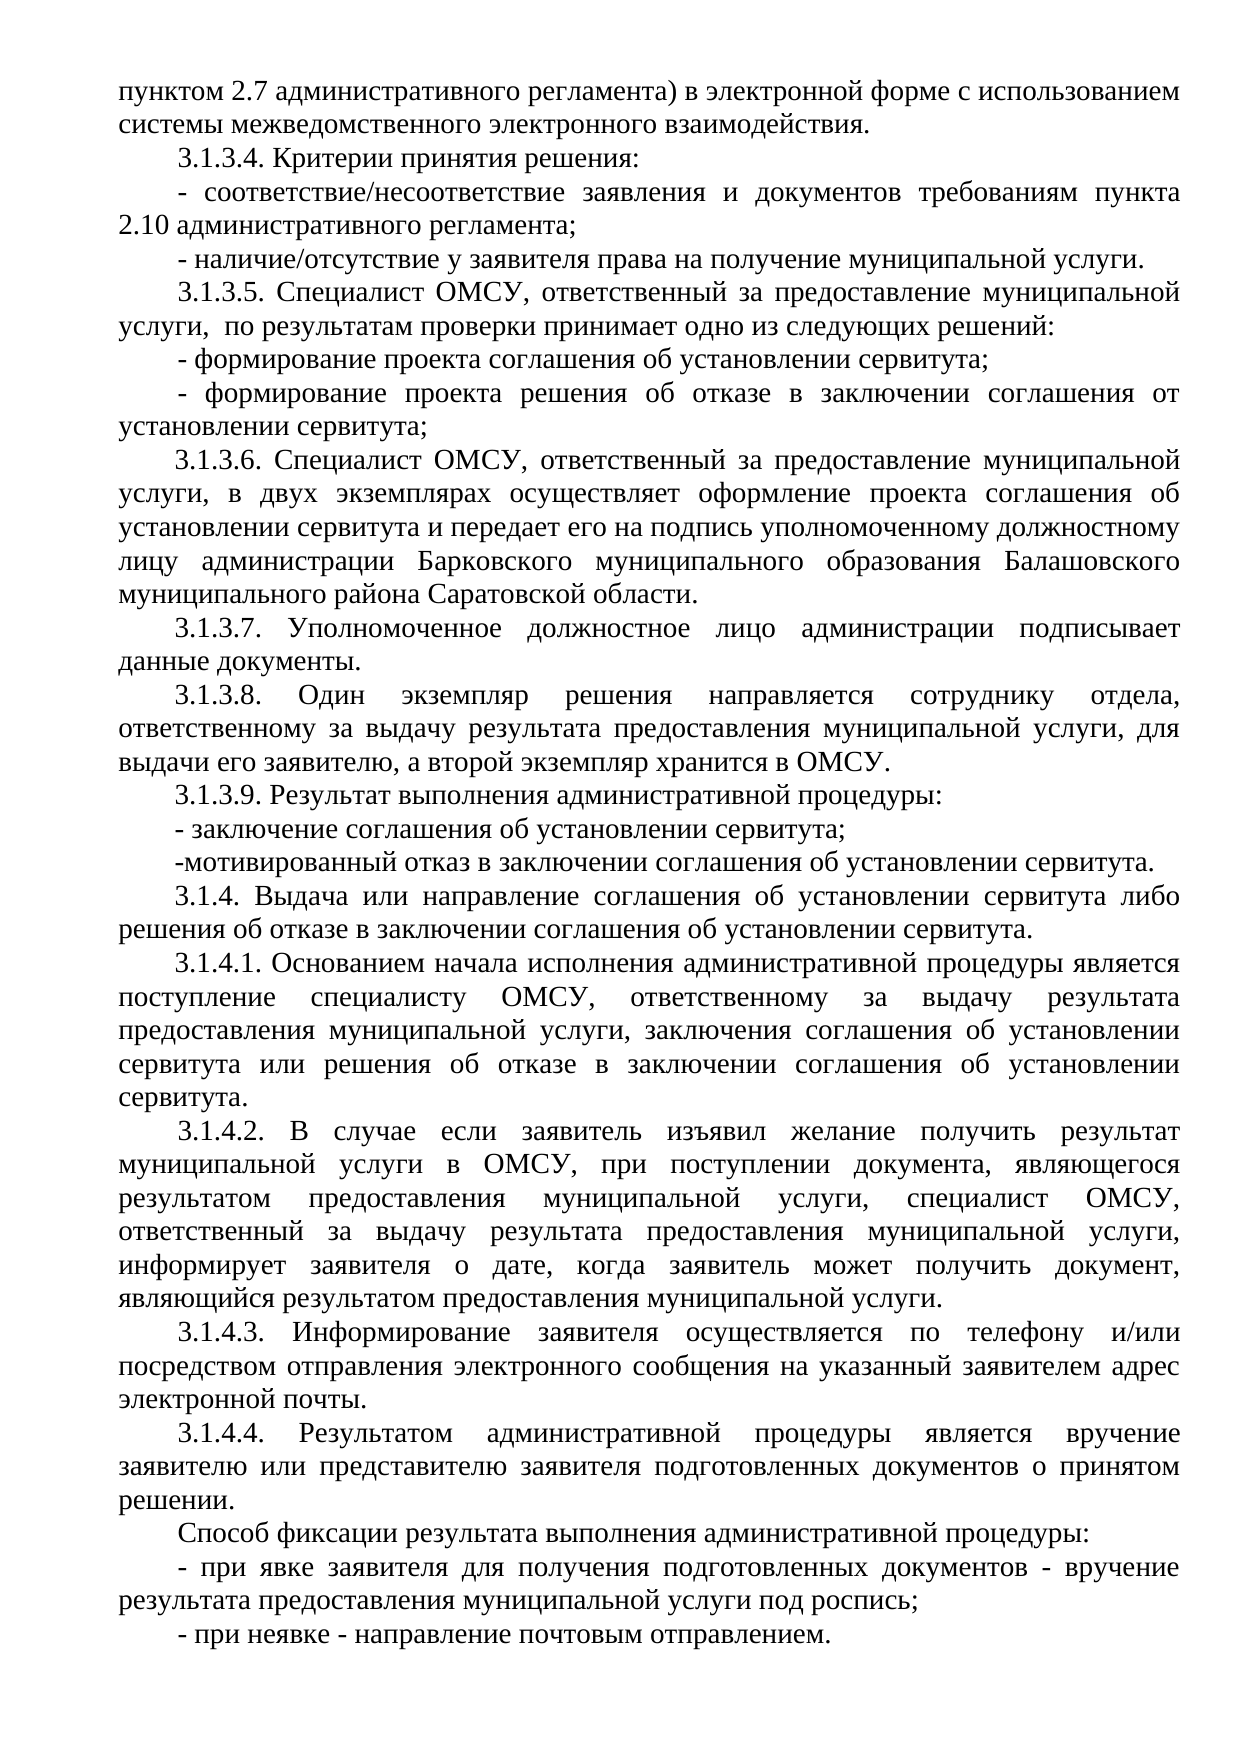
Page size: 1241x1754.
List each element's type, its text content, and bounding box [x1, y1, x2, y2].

text Способ фиксации результата выполнения административной процедуры: [118, 1515, 1181, 1549]
text 3.1.3.5. Специалист ОМСУ, ответственный за предоставление муниципальной услуги, по результатам проверки принимает одно из следующих решений: [118, 274, 1181, 341]
text - соответствие/несоответствие заявления и документов требованиям пункта 2.10 административного регламента; [118, 174, 1181, 241]
text 3.1.3.6. Специалист ОМСУ, ответственный за предоставление муниципальной услуги, в двух экземплярах осуществляет оформление проекта соглашения об установлении сервитута и передает его на подпись уполномоченному должностному лицу администрации Барковского муниципального образования Балашовского муниципального района Саратовской области. [118, 442, 1181, 610]
text 3.1.4.2. В случае если заявитель изъявил желание получить результат муниципальной услуги в ОМСУ, при поступлении документа, являющегося результатом предоставления муниципальной услуги, специалист ОМСУ, ответственный за выдачу результата предоставления муниципальной услуги, информирует заявителя о дате, когда заявитель может получить документ, являющийся результатом предоставления муниципальной услуги. [118, 1113, 1181, 1314]
text - формирование проекта соглашения об установлении сервитута; [118, 341, 1181, 375]
text 3.1.4. Выдача или направление соглашения об установлении сервитута либо решения об отказе в заключении соглашения об установлении сервитута. [118, 878, 1181, 945]
text - при неявке - направление почтовым отправлением. [118, 1616, 1181, 1649]
text -мотивированный отказ в заключении соглашения об установлении сервитута. [118, 844, 1181, 878]
text 3.1.3.4. Критерии принятия решения: [118, 140, 1181, 174]
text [118, 73, 1181, 140]
text 3.1.4.1. Основанием начала исполнения административной процедуры является поступление специалисту ОМСУ, ответственному за выдачу результата предоставления муниципальной услуги, заключения соглашения об установлении сервитута или решения об отказе в заключении соглашения об установлении сервитута. [118, 945, 1181, 1113]
text - наличие/отсутствие у заявителя права на получение муниципальной услуги. [118, 241, 1181, 274]
text 3.1.3.7. Уполномоченное должностное лицо администрации подписывает данные документы. [118, 610, 1181, 677]
text 3.1.4.4. Результатом административной процедуры является вручение заявителю или представителю заявителя подготовленных документов о принятом решении. [118, 1415, 1181, 1515]
text 3.1.3.9. Результат выполнения административной процедуры: [118, 777, 1181, 811]
text 3.1.3.8. Один экземпляр решения направляется сотруднику отдела, ответственному за выдачу результата предоставления муниципальной услуги, для выдачи его заявителю, а второй экземпляр хранится в ОМСУ. [118, 677, 1181, 777]
text - формирование проекта решения об отказе в заключении соглашения от установлении сервитута; [118, 375, 1181, 442]
text 3.1.4.3. Информирование заявителя осуществляется по телефону и/или посредством отправления электронного сообщения на указанный заявителем адрес электронной почты. [118, 1314, 1181, 1415]
text - при явке заявителя для получения подготовленных документов - вручение результата предоставления муниципальной услуги под роспись; [118, 1549, 1181, 1616]
text - заключение соглашения об установлении сервитута; [118, 811, 1181, 844]
